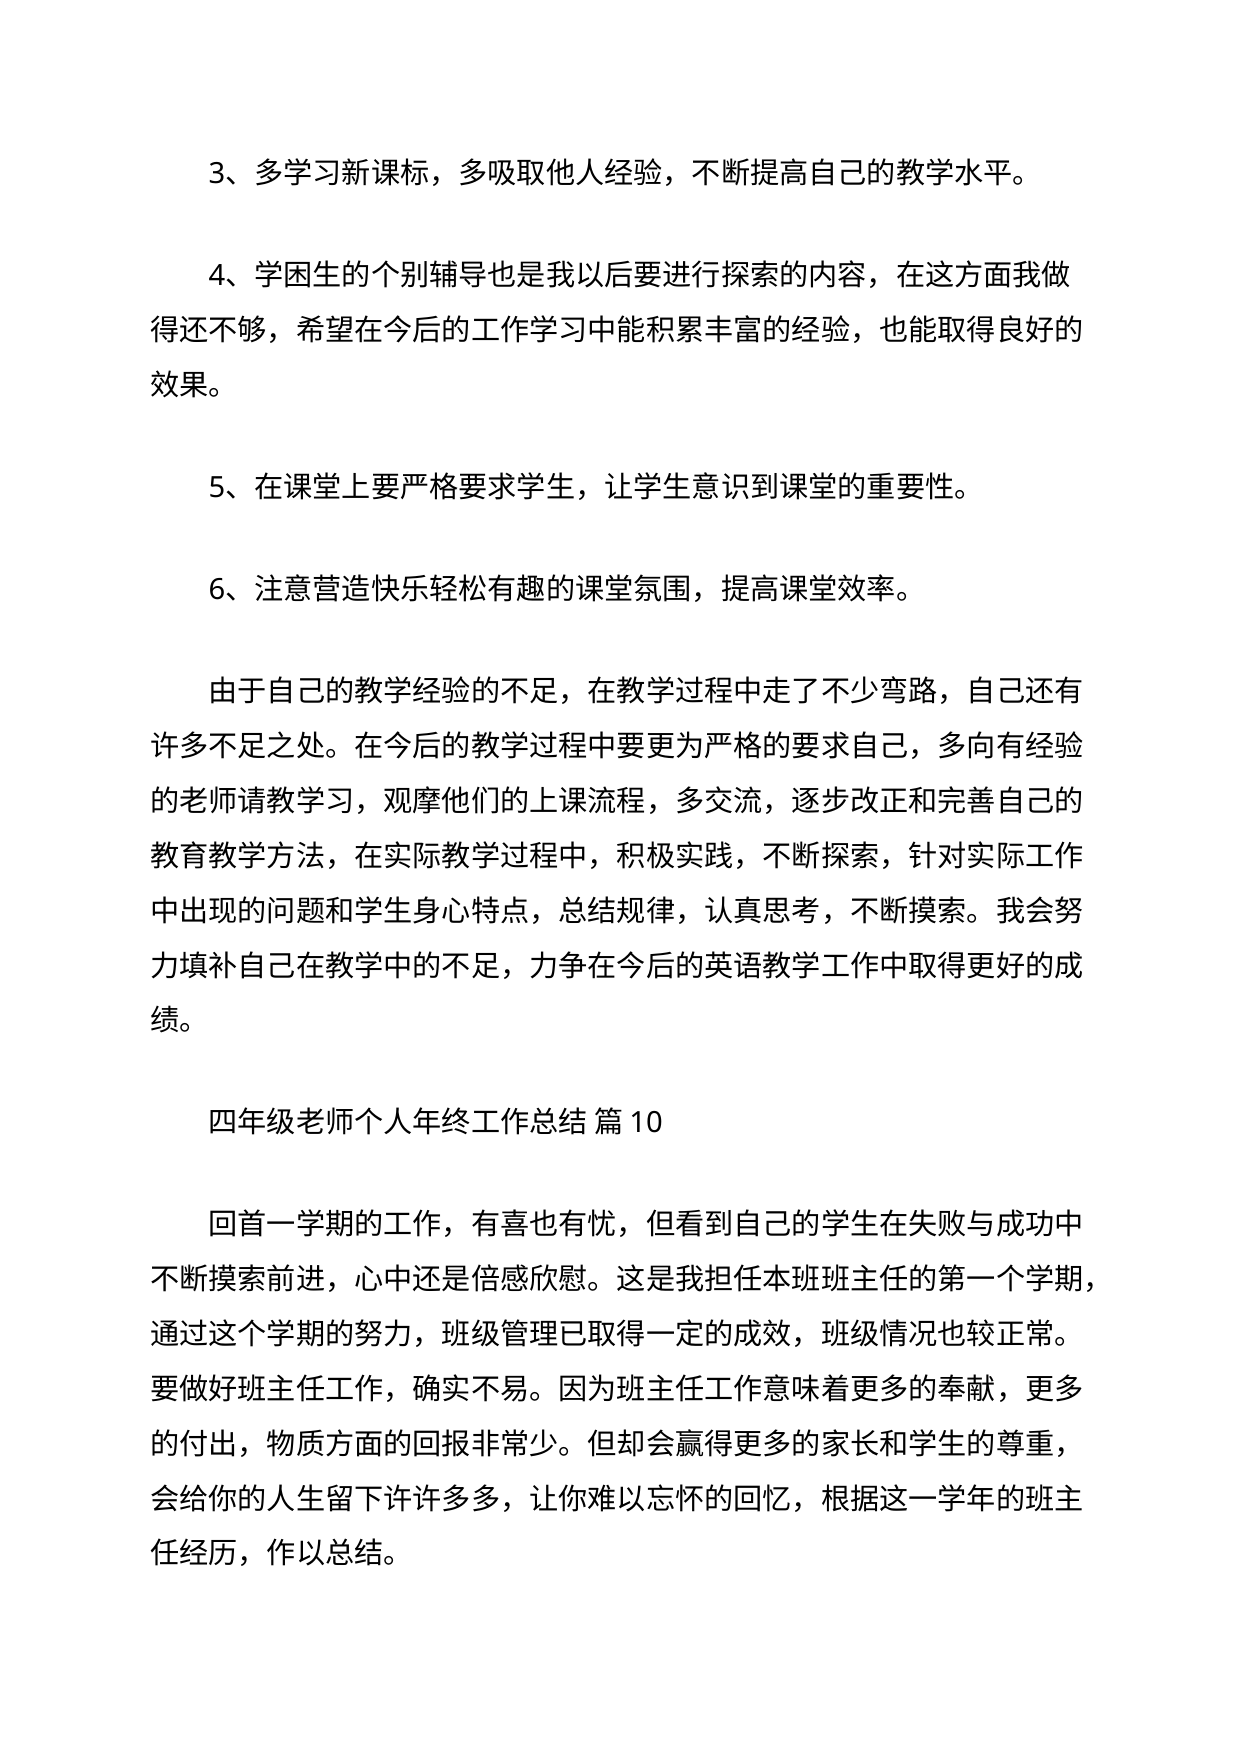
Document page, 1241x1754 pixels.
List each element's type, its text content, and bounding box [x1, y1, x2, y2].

text 5、在课堂上要严格要求学生，让学生意识到课堂的重要性。 [150, 464, 1090, 506]
text 3、多学习新课标，多吸取他人经验，不断提高自己的教学水平。 [150, 150, 1090, 192]
text 四年级老师个人年终工作总结 篇10 [150, 1099, 1090, 1141]
text 4、学困生的个别辅导也是我以后要进行探索的内容，在这方面我做得还不够，希望在今后的工作学习中能积累丰富的经验，也能取得良好的效果。 [150, 252, 1090, 404]
text 6、注意营造快乐轻松有趣的课堂氛围，提高课堂效率。 [150, 566, 1090, 608]
text 回首一学期的工作，有喜也有忧，但看到自己的学生在失败与成功中不断摸索前进，心中还是倍感欣慰。这是我担任本班班主任的第一个学期，通过这个学期的努力，班级管理已取得一定的成效，班级情况也较正常。要做好班主任工作，确实不易。因为班主任工作意味着更多的奉献，更多的付出，物质方面的回报非常少。但却会赢得更多的家长和学生的尊重，会给你的人生留下许许多多，让你难以忘怀的回忆，根据这一学年的班主任经历，作以总结。 [150, 1201, 1090, 1572]
text 由于自己的教学经验的不足，在教学过程中走了不少弯路，自己还有许多不足之处。在今后的教学过程中要更为严格的要求自己，多向有经验的老师请教学习，观摩他们的上课流程，多交流，逐步改正和完善自己的教育教学方法，在实际教学过程中，积极实践，不断探索，针对实际工作中出现的问题和学生身心特点，总结规律，认真思考，不断摸索。我会努力填补自己在教学中的不足，力争在今后的英语教学工作中取得更好的成绩。 [150, 668, 1090, 1039]
